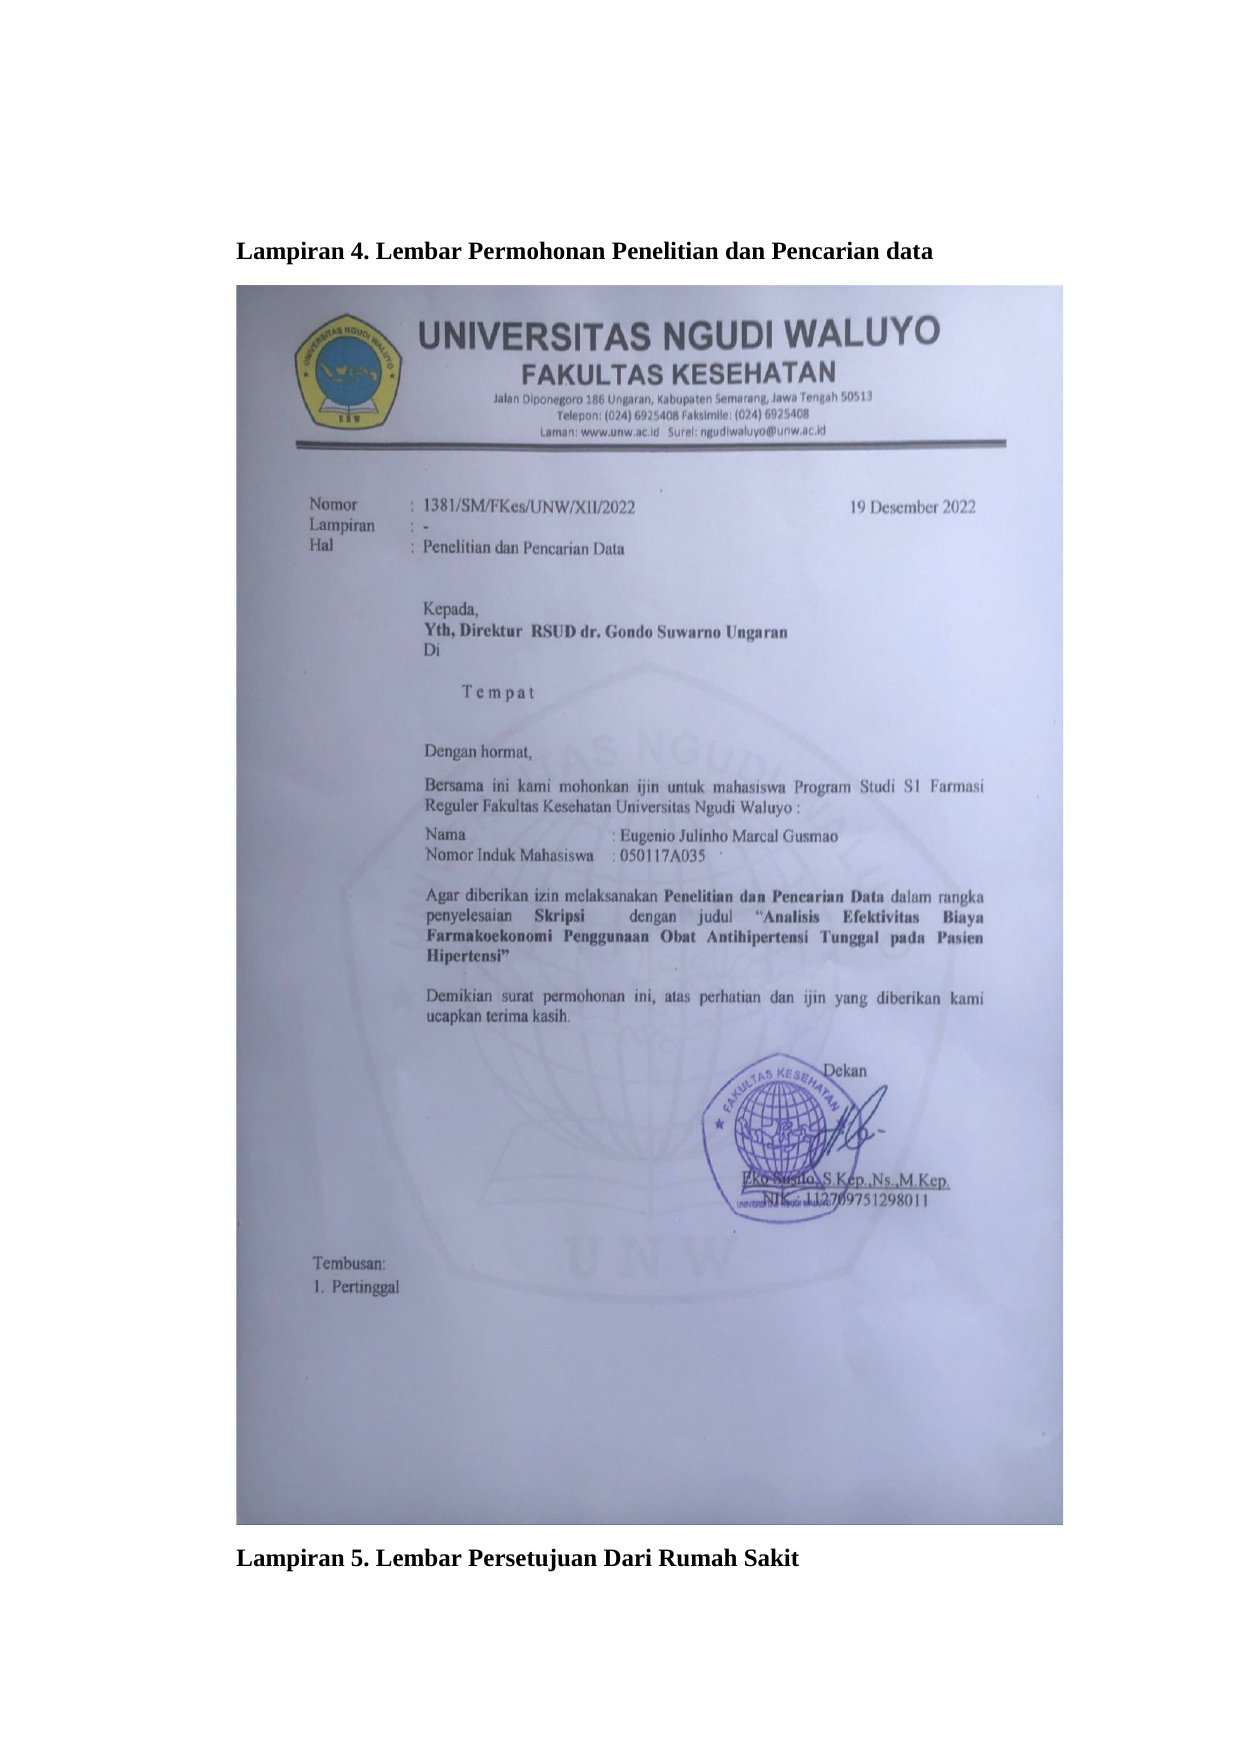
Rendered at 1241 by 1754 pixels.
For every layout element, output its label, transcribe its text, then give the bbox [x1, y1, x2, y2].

text Lampiran 5. Lembar Persetujuan Dari Rumah Sakit [236, 1543, 1063, 1572]
text Lampiran 4. Lembar Permohonan Penelitian dan Pencarian data [236, 236, 1063, 265]
picture [236, 285, 1064, 1525]
